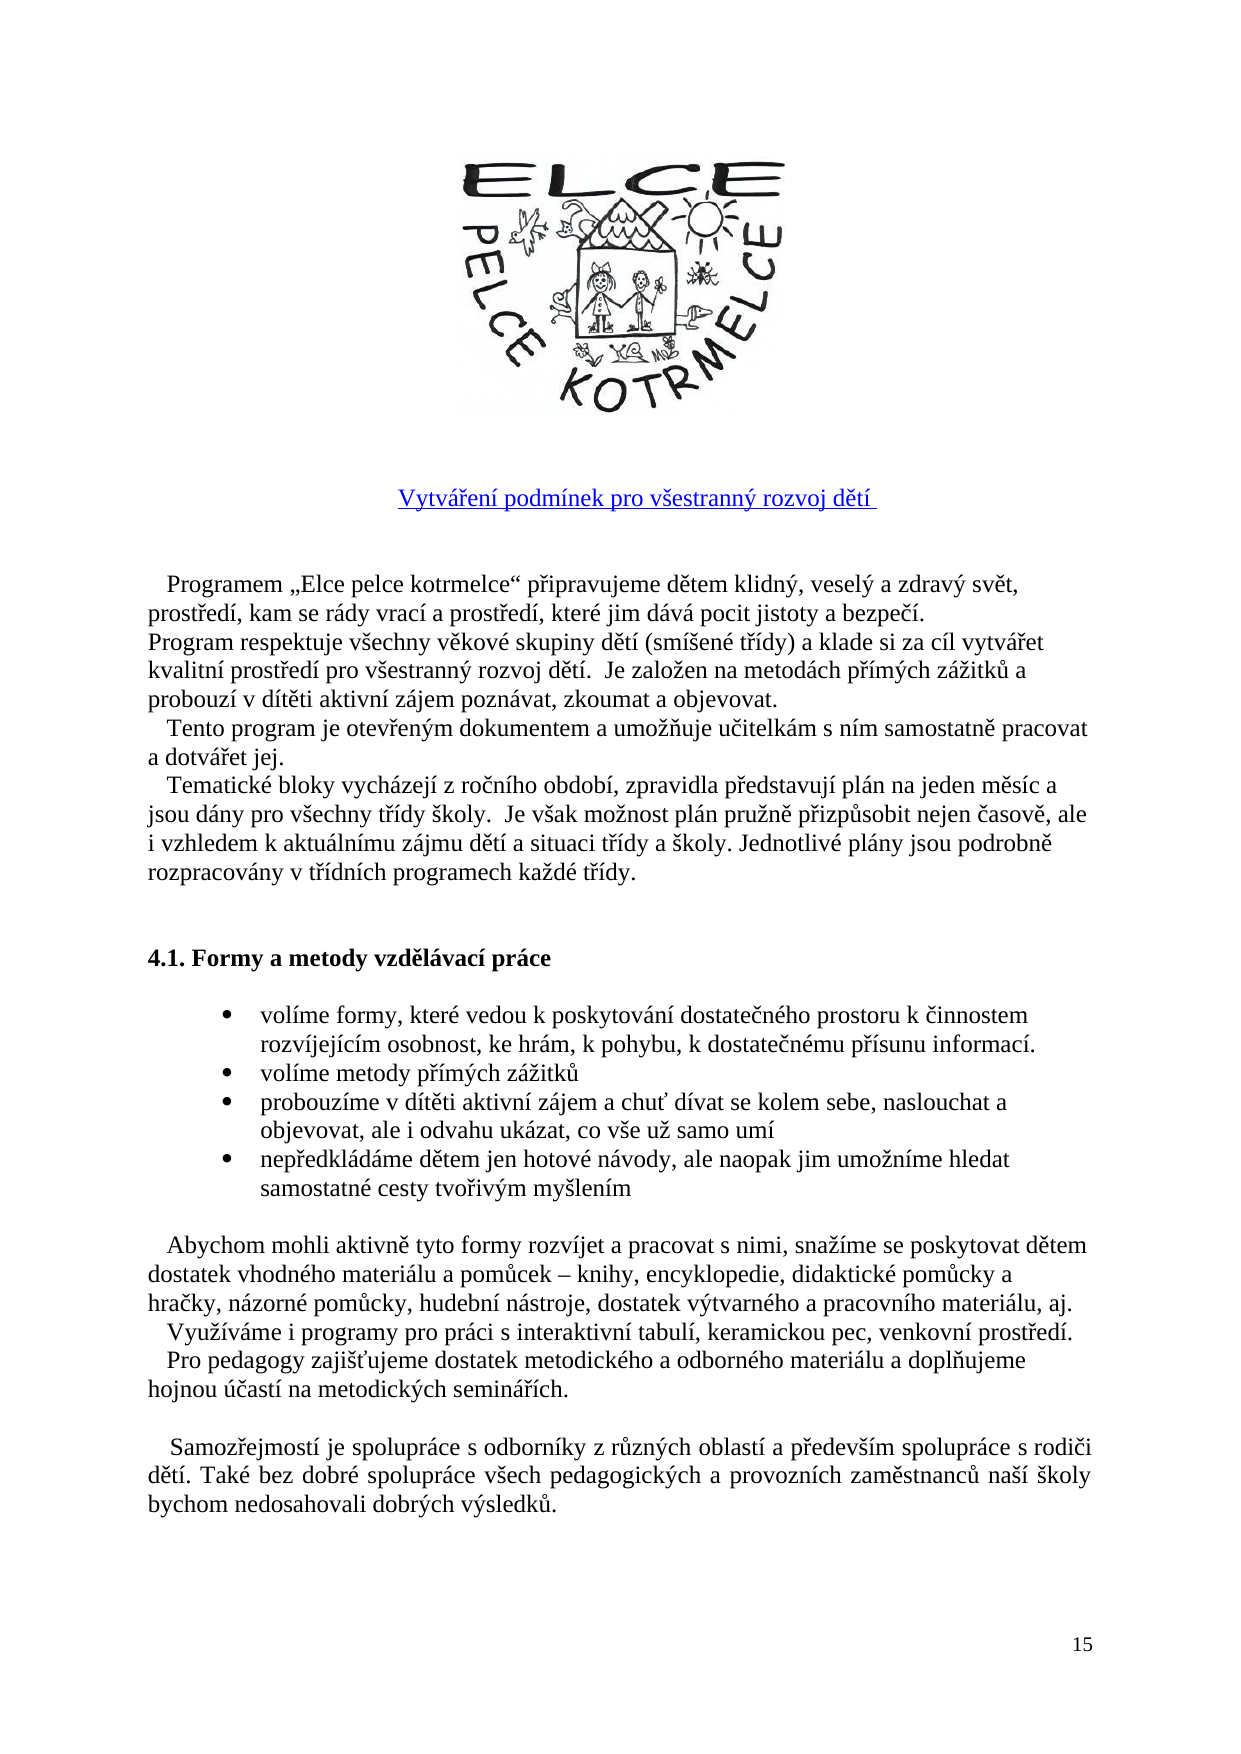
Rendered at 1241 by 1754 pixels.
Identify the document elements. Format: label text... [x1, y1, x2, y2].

text Program respektuje všechny věkové skupiny dětí (smíšené třídy) a klade si za cíl vytvářet kvalitní prostředí pro všestranný rozvoj dětí. Je založen na metodách přímých zážitků a probouzí v dítěti aktivní zájem poznávat, zkoumat a objevovat. [148, 627, 1092, 713]
text Tematické bloky vycházejí z ročního období, zpravidla představují plán na jeden měsíc a jsou dány pro všechny třídy školy. Je však možnost plán pružně přizpůsobit nejen časově, ale i vzhledem k aktuálnímu zájmu dětí a situaci třídy a školy. Jednotlivé plány jsou podrobně rozpracovány v třídních programech každé třídy. [148, 770, 1092, 885]
list volíme formy, které vedou k poskytování dostatečného prostoru k činnostem rozvíjejícím osobnost, ke hrám, k pohybu, k dostatečnému přísunu informací. [223, 1000, 1092, 1058]
text 4.1. Formy a metody vzdělávací práce [148, 943, 1092, 972]
text Tento program je otevřeným dokumentem a umožňuje učitelkám s ním samostatně pracovat a dotvářet jej. [148, 713, 1092, 770]
text Pro pedagogy zajišťujeme dostatek metodického a odborného materiálu a doplňujeme hojnou účastí na metodických seminářích. [148, 1345, 1092, 1403]
text Programem „Elce pelce kotrmelce“ připravujeme dětem klidný, veselý a zdravý svět, prostředí, kam se rády vrací a prostředí, které jim dává pocit jistoty a bezpečí. [148, 569, 1092, 627]
list nepředkládáme dětem jen hotové návody, ale naopak jim umožníme hledat samostatné cesty tvořivým myšlením [223, 1144, 1092, 1202]
list volíme metody přímých zážitků [223, 1058, 1092, 1087]
picture [455, 155, 785, 416]
text Abychom mohli aktivně tyto formy rozvíjet a pracovat s nimi, snažíme se poskytovat dětem dostatek vhodného materiálu a pomůcek – knihy, encyklopedie, didaktické pomůcky a hračky, názorné pomůcky, hudební nástroje, dostatek výtvarného a pracovního materiálu, aj. [148, 1230, 1092, 1317]
text Vytváření podmínek pro všestranný rozvoj dětí [148, 483, 1092, 512]
list probouzíme v dítěti aktivní zájem a chuť dívat se kolem sebe, naslouchat a objevovat, ale i odvahu ukázat, co vše už samo umí [223, 1087, 1092, 1144]
text Využíváme i programy pro práci s interaktivní tabulí, keramickou pec, venkovní prostředí. [148, 1317, 1092, 1345]
text Samozřejmostí je spolupráce s odborníky z různých oblastí a především spolupráce s rodiči dětí. Také bez dobré spolupráce všech pedagogických a provozních zaměstnanců naší školy bychom nedosahovali dobrých výsledků. [148, 1432, 1092, 1518]
